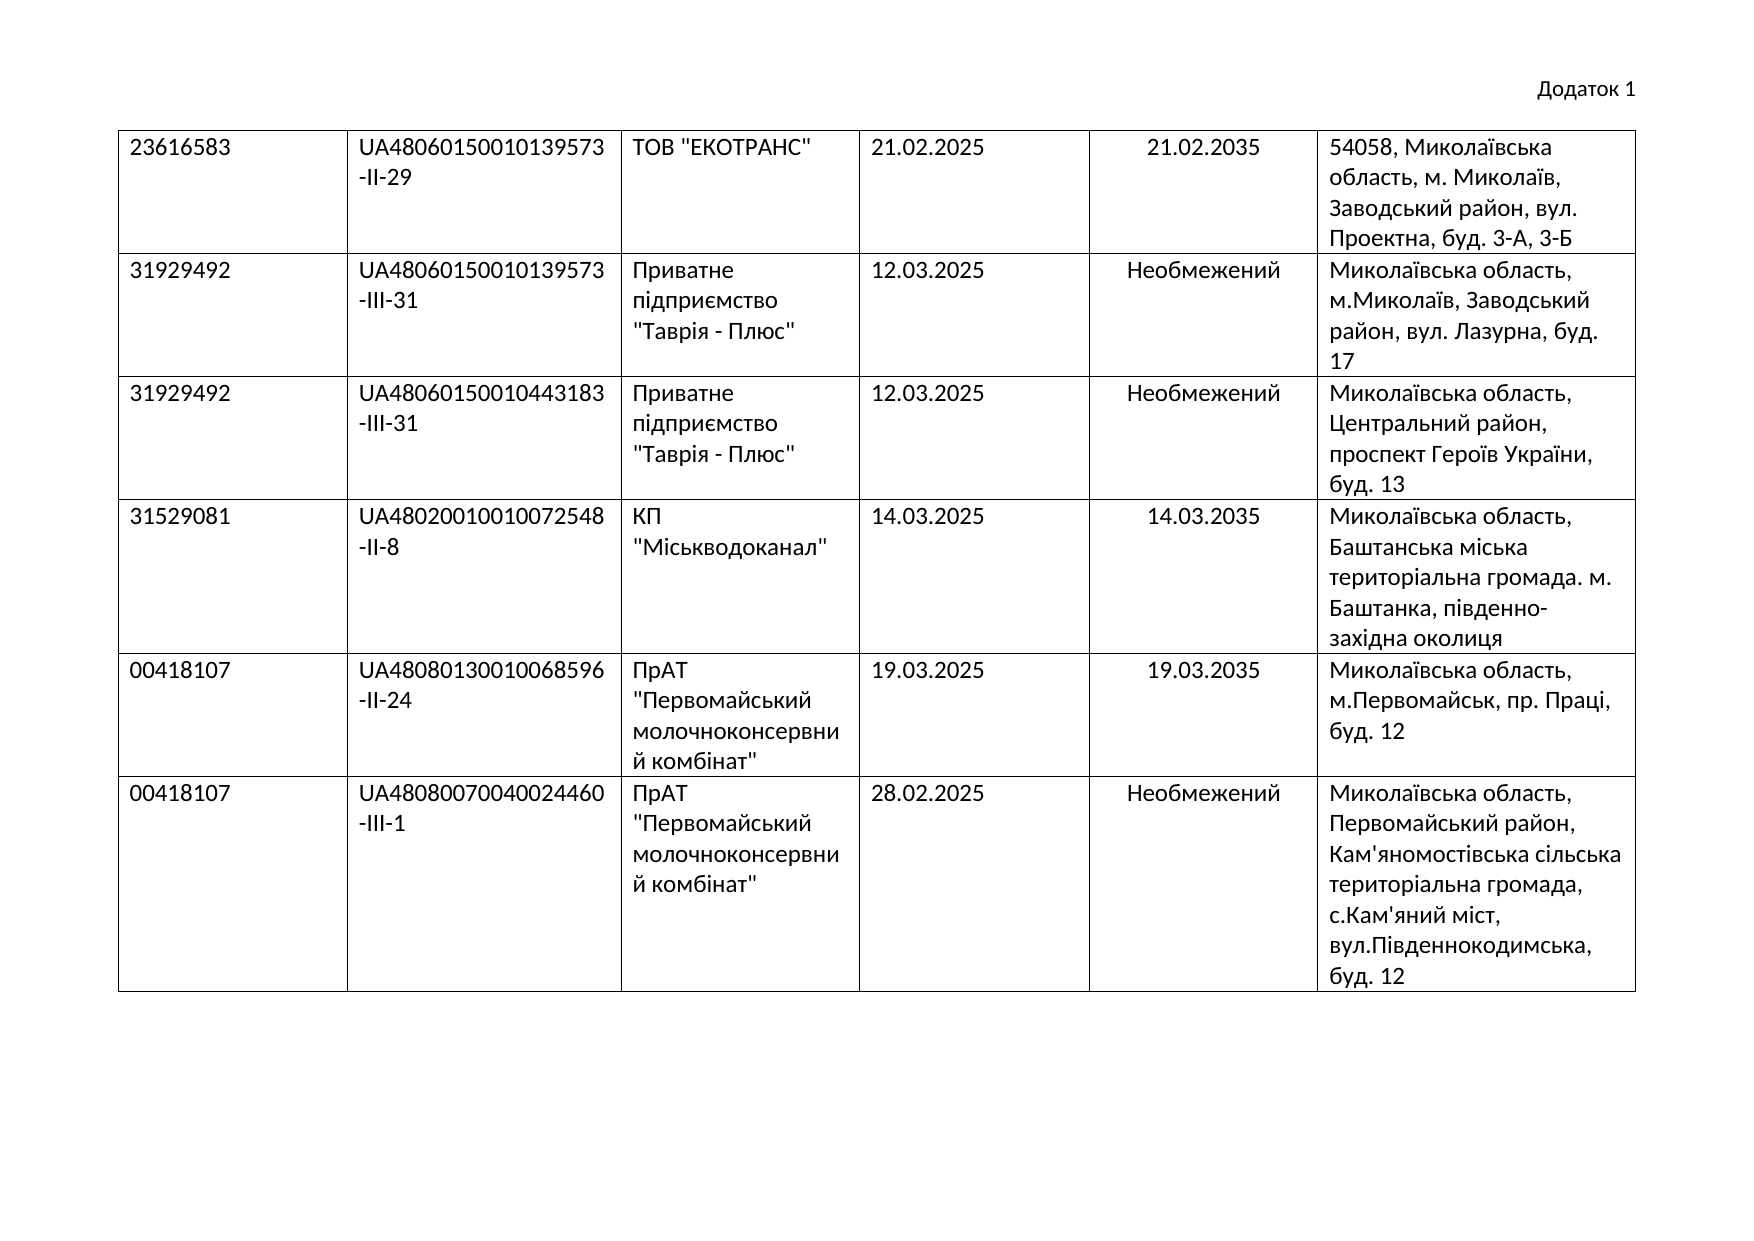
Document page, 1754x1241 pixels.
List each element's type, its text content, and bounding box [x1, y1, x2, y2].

table_cell 12.03.2025 [860, 377, 1089, 499]
table_cell 54058, Миколаївська область, м. Миколаїв, Заводський район, вул. Проектна, буд. 3-А, 3-Б [1318, 131, 1635, 253]
table_cell Приватне підприємство "Таврія - Плюс" [622, 254, 859, 376]
table_cell 14.03.2025 [860, 500, 1089, 653]
table_cell UA48060150010443183-ІІІ-31 [348, 377, 621, 499]
table_cell Миколаївська область, Центральний район, проспект Героїв України, буд. 13 [1318, 377, 1635, 499]
table_cell 31529081 [119, 500, 347, 653]
table_cell UA48080070040024460-ІІІ-1 [348, 777, 621, 991]
table_cell 21.02.2025 [860, 131, 1089, 253]
table_cell Необмежений [1090, 377, 1317, 499]
table_cell КП "Міськводоканал" [622, 500, 859, 653]
table_cell 19.03.2025 [860, 654, 1089, 776]
table_cell Миколаївська область, м.Миколаїв, Заводський район, вул. Лазурна, буд. 17 [1318, 254, 1635, 376]
table_cell UA48080130010068596-ІІ-24 [348, 654, 621, 776]
table_cell ТОВ "ЕКОТРАНС" [622, 131, 859, 253]
table_cell 31929492 [119, 377, 347, 499]
table_cell ПрАТ "Первомайський молочноконсервний комбінат" [622, 777, 859, 991]
table_cell 31929492 [119, 254, 347, 376]
table_cell UA48060150010139573-ІІ-29 [348, 131, 621, 253]
table_cell UA48060150010139573-ІІІ-31 [348, 254, 621, 376]
table_cell 23616583 [119, 131, 347, 253]
table_cell 00418107 [119, 777, 347, 991]
table_cell Миколаївська область, Первомайський район, Кам'яномостівська сільська територіальна громада, с.Кам'яний міст, вул.Південнокодимська, буд. 12 [1318, 777, 1635, 991]
table_cell 19.03.2035 [1090, 654, 1317, 776]
table_cell Приватне підприємство "Таврія - Плюс" [622, 377, 859, 499]
table_cell Необмежений [1090, 777, 1317, 991]
table_cell 12.03.2025 [860, 254, 1089, 376]
table_cell UA48020010010072548-ІІ-8 [348, 500, 621, 653]
table_cell 21.02.2035 [1090, 131, 1317, 253]
table_cell Необмежений [1090, 254, 1317, 376]
table_cell 14.03.2035 [1090, 500, 1317, 653]
table_cell 00418107 [119, 654, 347, 776]
table_cell Миколаївська область, м.Первомайськ, пр. Праці, буд. 12 [1318, 654, 1635, 776]
table_cell ПрАТ "Первомайський молочноконсервний комбінат" [622, 654, 859, 776]
table_cell 28.02.2025 [860, 777, 1089, 991]
table_cell Миколаївська область, Баштанська міська територіальна громада. м. Баштанка, південно-західна околиця [1318, 500, 1635, 653]
